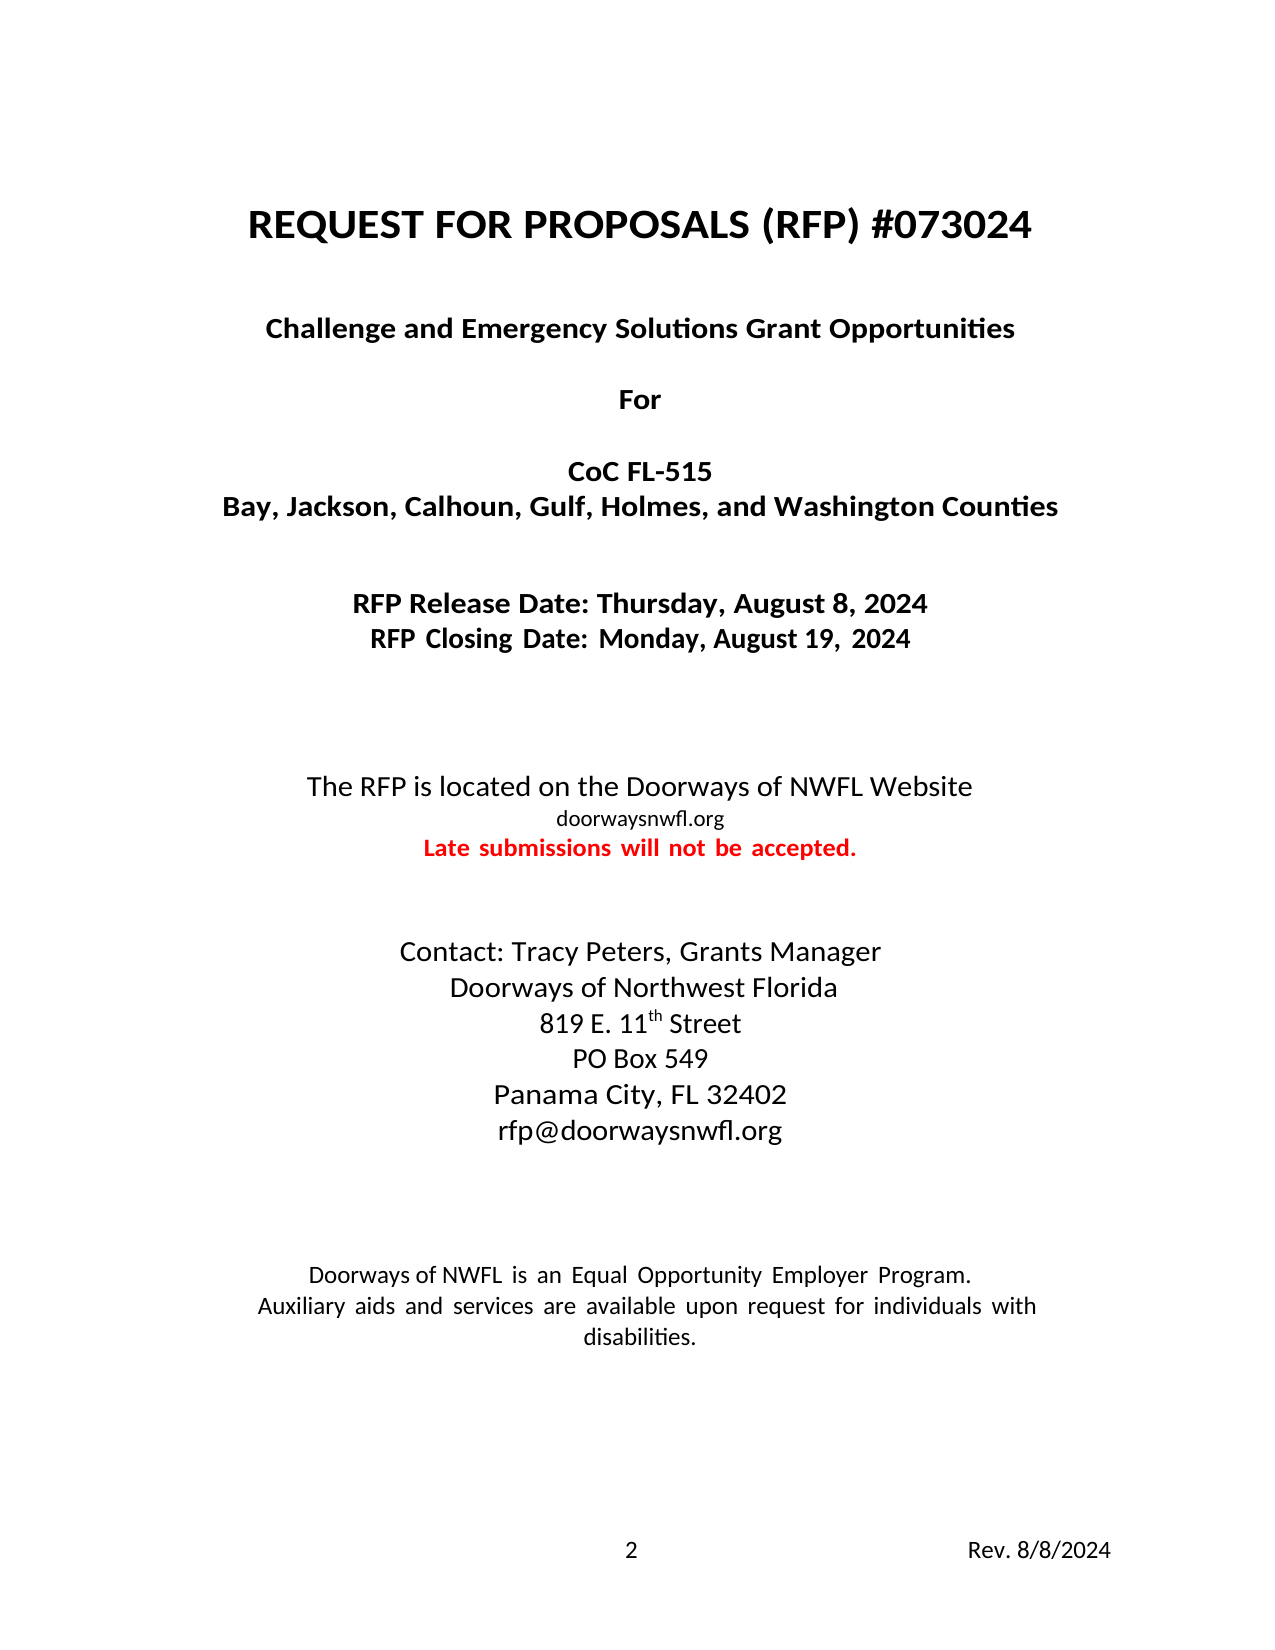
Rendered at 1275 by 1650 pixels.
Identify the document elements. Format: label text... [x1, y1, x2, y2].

text Late submissions will not be accepted. [281, 832, 1000, 862]
text RFP Closing Date: Monday, August 19, 2024 [43, 621, 1237, 656]
text 819 E. 11th Street [392, 1005, 889, 1041]
text Doorways of Northwest Florida [326, 969, 954, 1005]
text Challenge and Emergency Solutions Grant Opportunities For [248, 310, 1032, 417]
text CoC FL-515 [43, 453, 1237, 488]
text The RFP is located on the Doorways of NWFL Website doorwaysnwfl.org [281, 768, 1000, 832]
text Doorways of NWFL is an Equal Opportunity Employer Program. [185, 1260, 1095, 1290]
text PO Box 549 [392, 1041, 889, 1076]
text REQUEST FOR PROPOSALS (RFP) #073024 [43, 198, 1237, 249]
text Auxiliary aids and services are available upon request for individuals with disabilities. [185, 1290, 1095, 1351]
text Contact: Tracy Peters, Grants Manager [326, 933, 954, 969]
text rfp@doorwaysnwfl.org [43, 1112, 1237, 1147]
text RFP Release Date: Thursday, August 8, 2024 [43, 585, 1237, 621]
text Bay, Jackson, Calhoun, Gulf, Holmes, and Washington Counties [43, 488, 1237, 524]
text Panama City, FL 32402 [392, 1076, 889, 1112]
